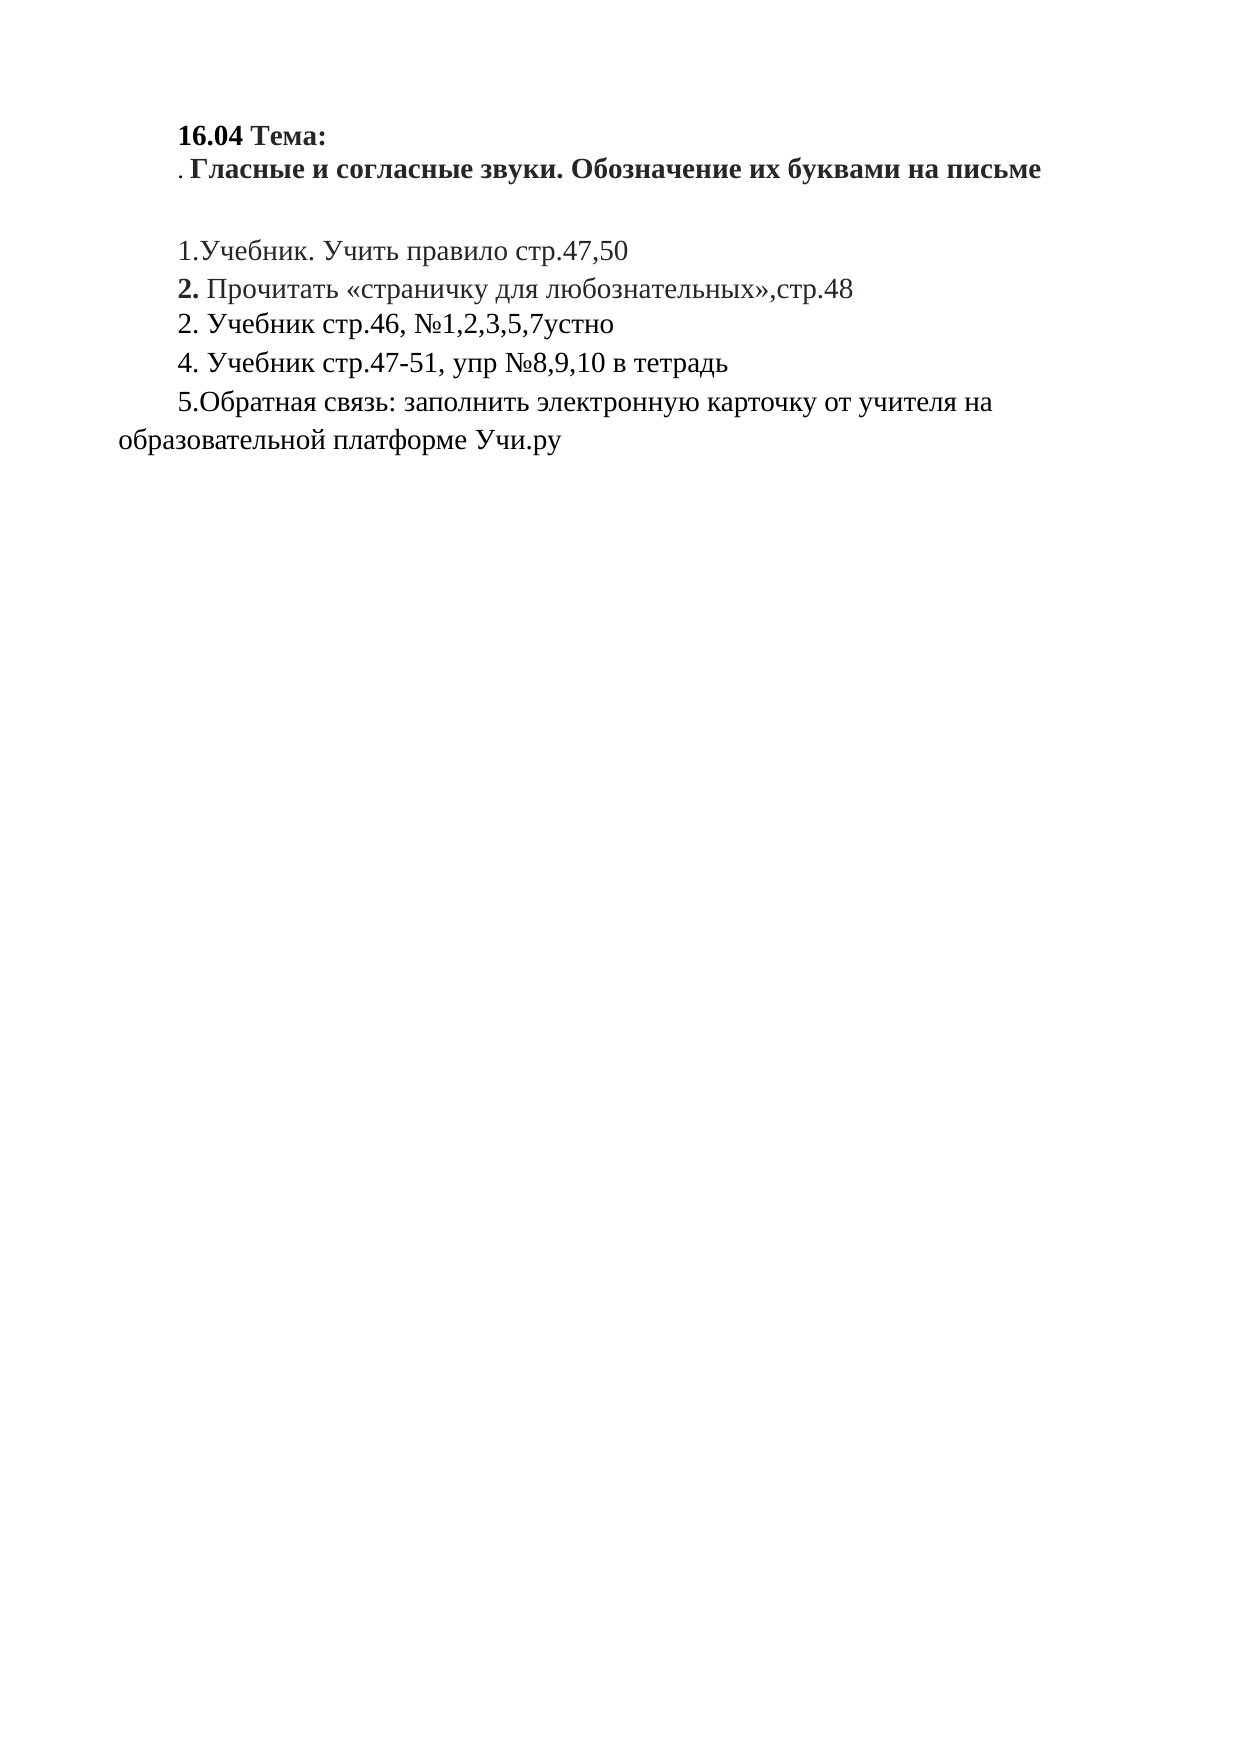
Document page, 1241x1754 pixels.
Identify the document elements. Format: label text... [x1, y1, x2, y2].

text 1.Учебник. Учить правило стр.47,50 [118, 233, 1152, 266]
text 16.04 Тема: [177, 118, 1152, 152]
text 2. Прочитать «страничку для любознательных»,стр.48 [177, 271, 1152, 305]
text 5.Обратная связь: заполнить электронную карточку от учителя на образовательной платформе Учи.ру [118, 384, 1152, 456]
text 4. Учебник стр.47-51, упр №8,9,10 в тетрадь [118, 345, 1152, 379]
text . Гласные и согласные звуки. Обозначение их буквами на письме [177, 152, 1152, 185]
text 2. Учебник стр.46, №1,2,3,5,7устно [118, 307, 1152, 340]
